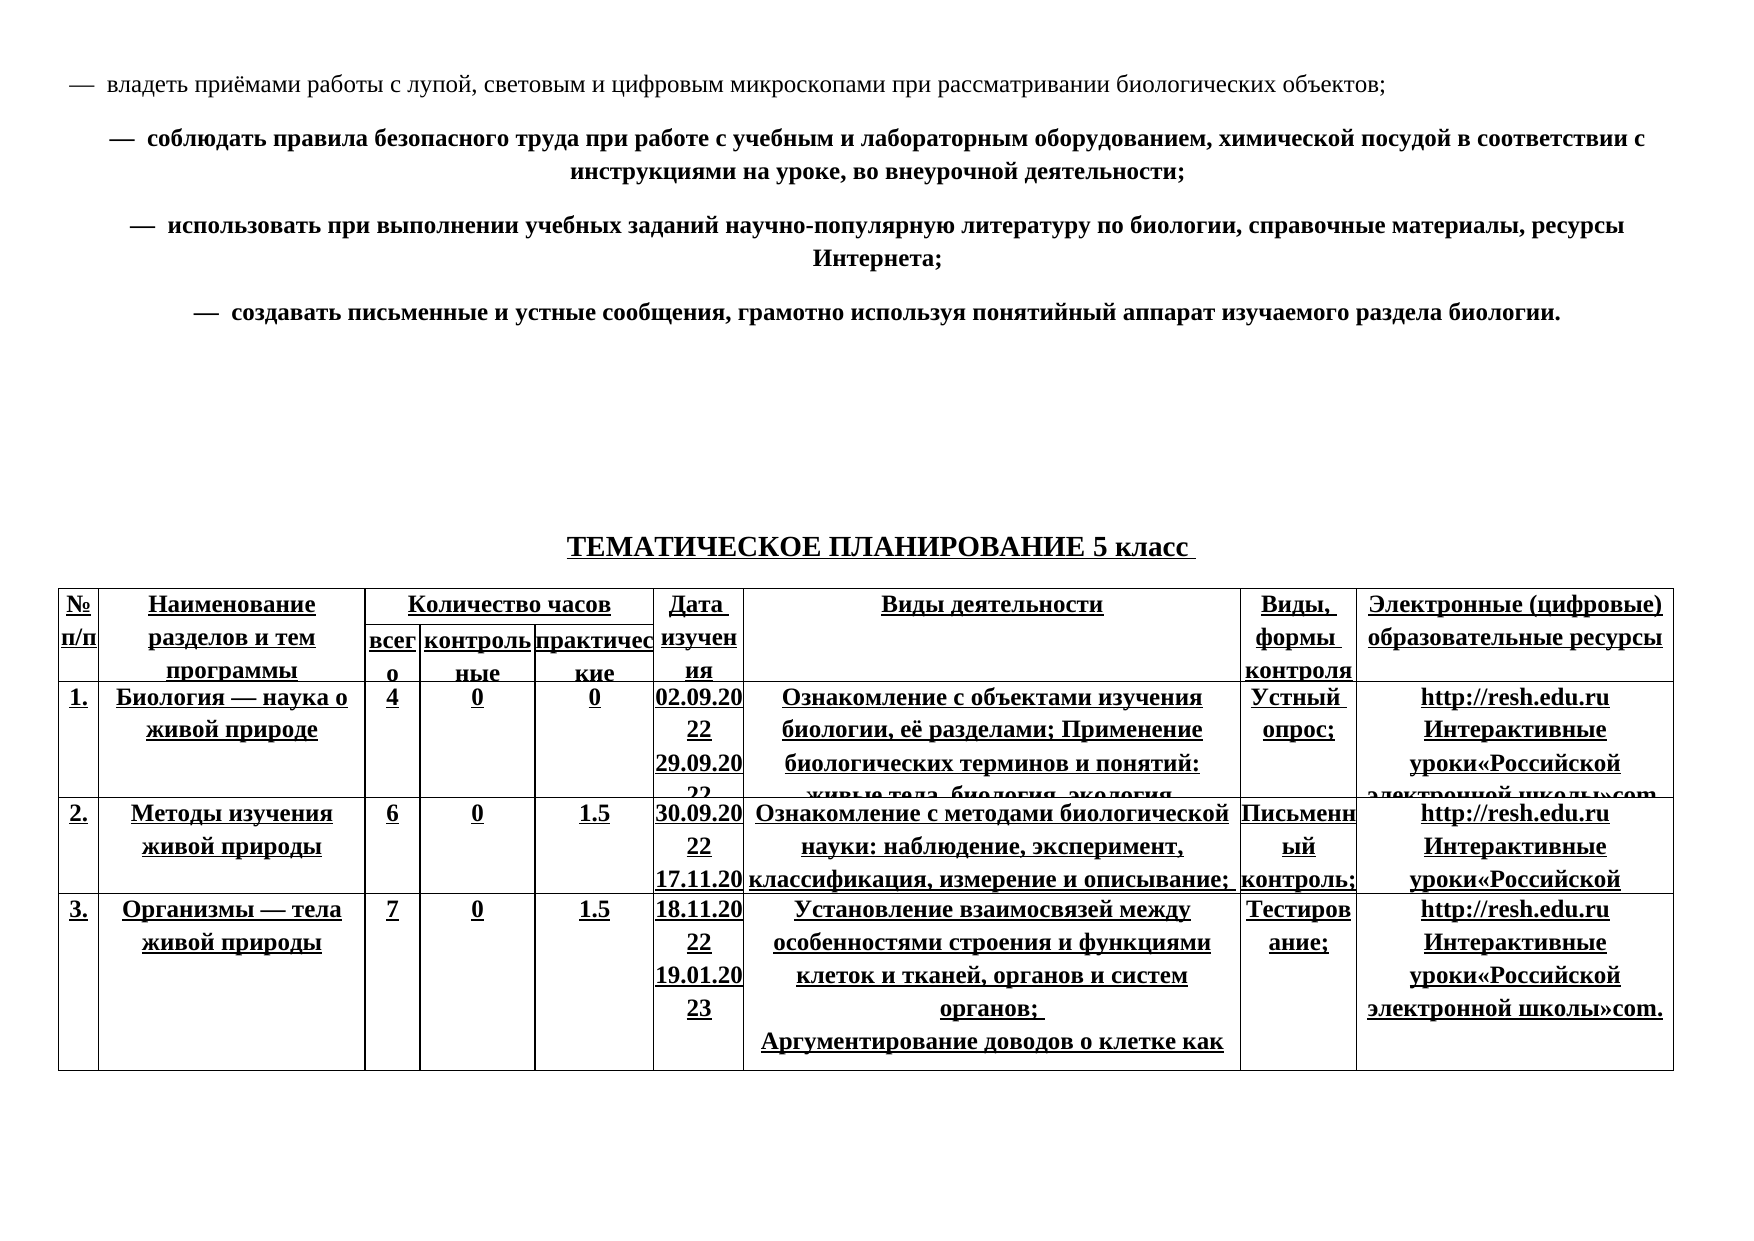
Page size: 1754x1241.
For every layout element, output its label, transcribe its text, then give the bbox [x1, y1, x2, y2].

table_cell 3. [59, 894, 98, 1070]
table_cell 2. [59, 798, 98, 893]
table_header Виды, формы контроля [1241, 589, 1356, 681]
table_cell 30.09.2022 17.11.2022 [654, 798, 743, 893]
text — создавать письменные и устные сообщения, грамотно используя понятийный аппарат изучаемого раздела биологии. [69, 297, 1686, 325]
table_cell Организмы — тела живой природы [99, 894, 364, 1070]
table_header Наименование разделов и тем программы [99, 589, 364, 681]
table_cell 7 [366, 894, 419, 1070]
table_cell Методы изучения живой природы [99, 798, 364, 893]
table_cell 1.5 [536, 894, 653, 1070]
table_cell 0 [421, 682, 534, 797]
table_cell 6 [366, 798, 419, 893]
table_cell 1.5 [536, 798, 653, 893]
table_cell практические работы [536, 652, 653, 681]
table_header Электронные (цифровые) образовательные ресурсы [1357, 589, 1673, 681]
table_cell Письменный контроль; Устный опрос; [1241, 824, 1356, 889]
text — соблюдать правила безопасного труда при работе с учебным и лабораторным оборудованием, химической посудой в соответствии с инструкциями на уроке, во внеурочной деятельности; [69, 123, 1686, 185]
table_cell всего [366, 625, 419, 681]
table_cell Письменный контроль; Устный опрос; [1241, 798, 1356, 823]
table_cell Установление взаимосвязей между особенностями строения и функциями клеток и тканей, органов и систем органов; Аргументирование доводов о клетке как единице строения и жизнедеятельности организмов; Выявление сущности жизненно важных процессов у организмов разных царств: питание, дыхание, выделение, их сравнение; [744, 894, 1240, 1070]
text — использовать при выполнении учебных заданий научно-популярную литературу по биологии, справочные материалы, ресурсы Интернета; [69, 210, 1686, 272]
table_cell 4 [366, 682, 419, 797]
table_cell 18.11.2022 19.01.2023 [654, 894, 743, 1070]
text — владеть приёмами работы с лупой, световым и цифровым микроскопами при рассматривании биологических объектов; [69, 69, 1686, 98]
table_cell практические работы [536, 625, 653, 650]
table_header Дата изучения [654, 589, 743, 681]
table_cell 0 [421, 894, 534, 1070]
table_header Количество часов [366, 589, 653, 624]
table_cell 0 [421, 798, 534, 893]
table_cell Устный опрос; [1241, 682, 1356, 797]
table_cell Биология — наука о живой природе [99, 682, 364, 797]
table_cell контрольные работы [421, 625, 534, 681]
table_header № п/п [59, 589, 98, 681]
table_cell 1. [59, 682, 98, 797]
table_cell 0 [536, 682, 653, 797]
table_cell Тестирование; [1241, 894, 1356, 1070]
table_header Виды деятельности [744, 589, 1240, 681]
table_cell http://resh.edu.ru Интерактивные уроки«Российской электронной школы»com. http://www.school.edu.ru Единая коллекция цифровых образовательных ресурсов http://schoolcollection.edu.ru, разработанная Министерством образования и науки РФ. [1357, 894, 1673, 1070]
table_cell Ознакомление с методами биологической науки: наблюдение, эксперимент, классификация, измерение и описывание; Ознакомление с правилами работы с увеличительными приборами; [744, 798, 1240, 893]
table_cell 02.09.2022 29.09.2022 [654, 682, 743, 797]
table_cell http://resh.edu.ru Интерактивные уроки«Российской электронной школы»com. [1357, 798, 1673, 893]
table_cell http://resh.edu.ru Интерактивные уроки«Российской электронной школы»com. [1357, 682, 1673, 797]
text ТЕМАТИЧЕСКОЕ ПЛАНИРОВАНИЕ 5 класс [69, 529, 1686, 562]
table_cell Ознакомление с объектами изучения биологии, её разделами; Применение биологических терминов и понятий: живые тела, биология, экология, цитология, анатомия, физиология и др.; Раскрытие роли биологии в практической деятельности людей, значения различных организмов в жизни человека; [744, 682, 1240, 797]
